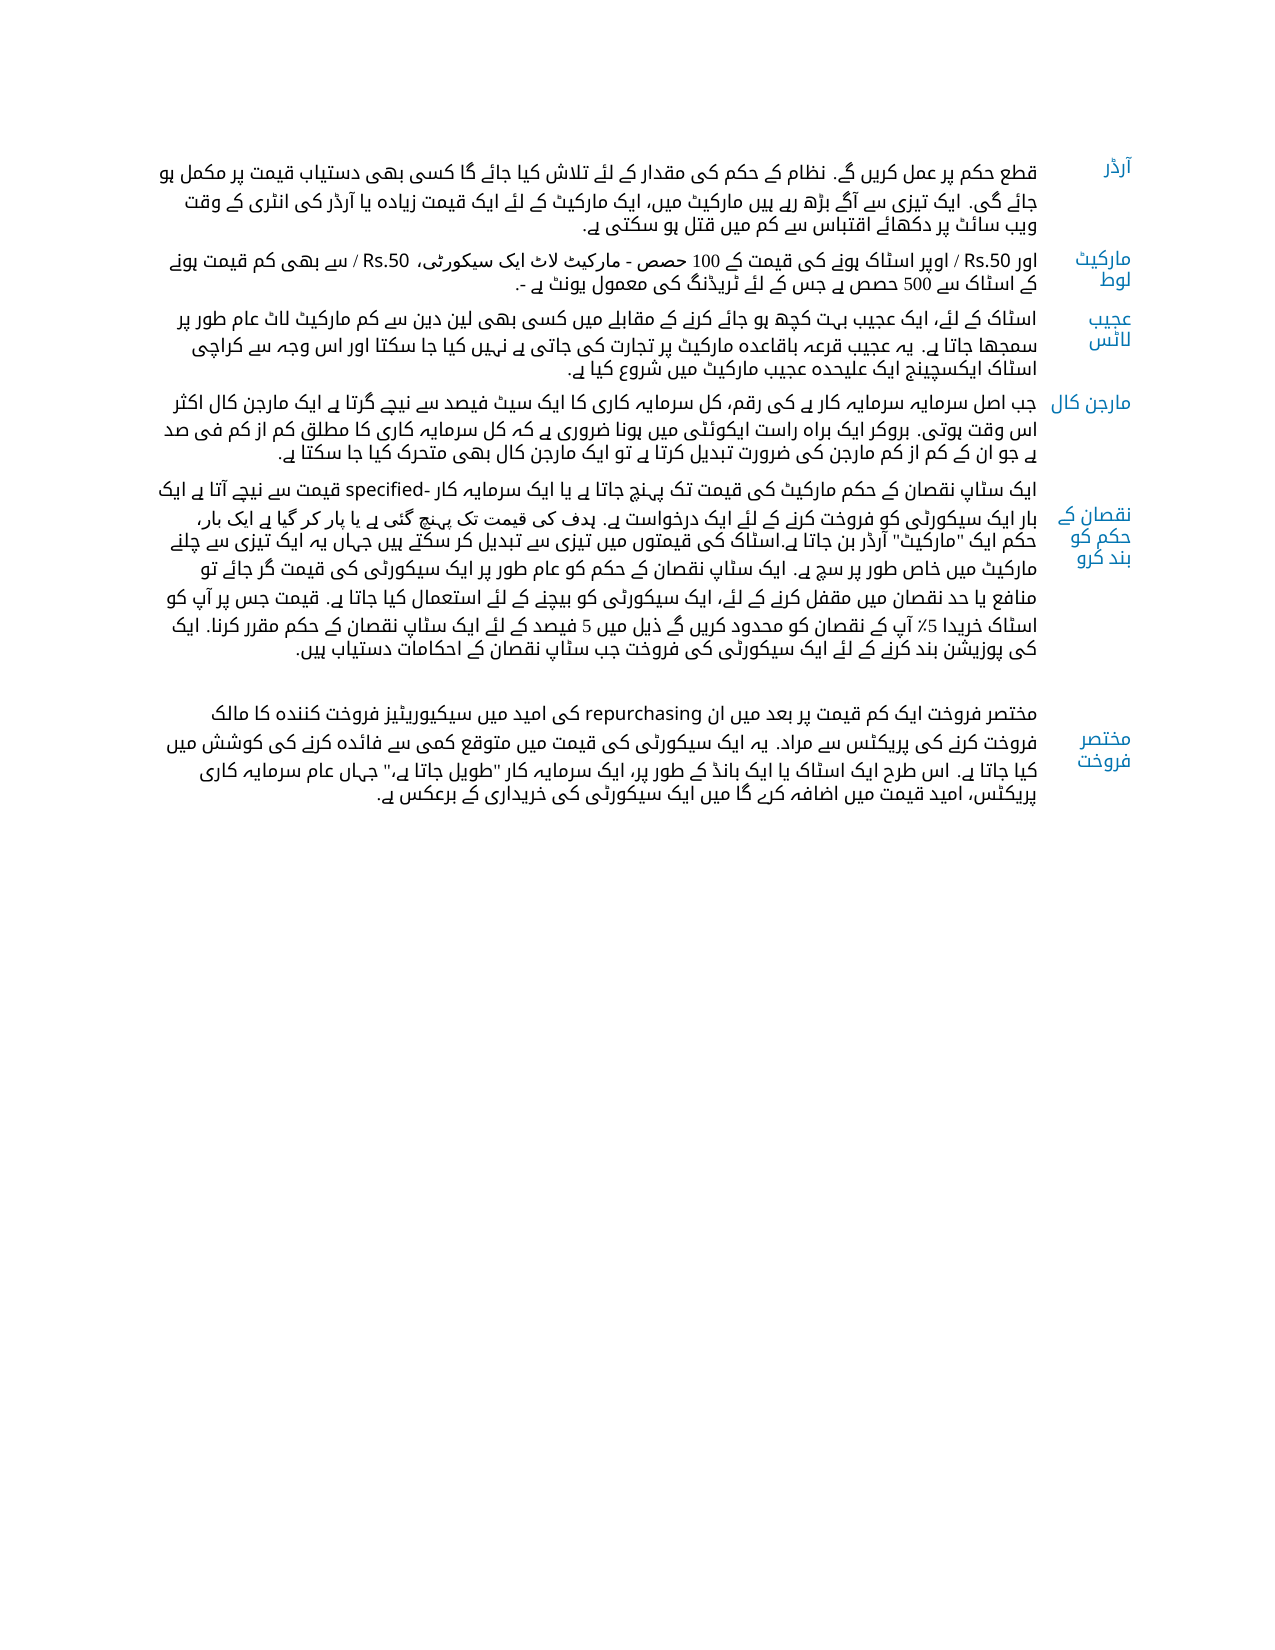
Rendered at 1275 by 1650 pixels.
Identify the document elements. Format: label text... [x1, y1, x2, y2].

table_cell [150, 150, 1044, 242]
table_cell مارکیٹ آرڈر [1044, 150, 1137, 242]
table_cell عجیب لاٹس [1044, 301, 1137, 386]
table_cell مختصر فروخت [1044, 694, 1137, 811]
table_cell مارجن کال [1044, 386, 1137, 470]
table_cell اسٹاک کے لئے، ایک عجیب بہت کچھ ہو جائے کرنے کے مقابلے میں کسی بھی لین دین سے کم مارکیٹ لاٹ عام طور پر سمجھا جاتا ہے. یہ عجیب قرعہ باقاعدہ مارکیٹ پر تجارت کی جاتی ہے نہیں کیا جا سکتا اور اس وجہ سے کراچی اسٹاک ایکسچینج ایک علیحدہ عجیب مارکیٹ میں شروع کیا ہے. [150, 301, 1044, 386]
table_cell اور Rs.50 / اوپر اسٹاک ہونے کی قیمت کے 100 حصص - مارکیٹ لاٹ ایک سیکورٹی، Rs.50 / سے بھی کم قیمت ہونے کے اسٹاک سے 500 حصص ہے جس کے لئے ٹریڈنگ کی معمول یونٹ ہے -. [150, 242, 1044, 301]
table_cell ایک سٹاپ نقصان کے حکم مارکیٹ کی قیمت تک پہنچ جاتا ہے یا ایک سرمایہ کار -specified قیمت سے نیچے آتا ہے ایک بار ایک سیکورٹی کو فروخت کرنے کے لئے ایک درخواست ہے. ہدف کی قیمت تک پہنچ گئی ہے یا پار کر گیا ہے ایک بار، حکم ایک "مارکیٹ" آرڈر بن جاتا ہے.اسٹاک کی قیمتوں میں تیزی سے تبدیل کر سکتے ہیں جہاں یہ ایک تیزی سے چلنے مارکیٹ میں خاص طور پر سچ ہے. ایک سٹاپ نقصان کے حکم کو عام طور پر ایک سیکورٹی کی قیمت گر جائے تو منافع یا حد نقصان میں مقفل کرنے کے لئے، ایک سیکورٹی کو بیچنے کے لئے استعمال کیا جاتا ہے. قیمت جس پر آپ کو اسٹاک خریدا 5٪ آپ کے نقصان کو محدود کریں گے ذیل میں 5 فیصد کے لئے ایک سٹاپ نقصان کے حکم مقرر کرنا. ایک کی پوزیشن بند کرنے کے لئے ایک سیکورٹی کی فروخت جب سٹاپ نقصان کے احکامات دستیاب ہیں. [150, 470, 1044, 694]
table_cell مارکیٹ لوط [1044, 242, 1137, 301]
table_cell مختصر فروخت ایک کم قیمت پر بعد میں ان repurchasing کی امید میں سیکیوریٹیز فروخت کنندہ کا مالک فروخت کرنے کی پریکٹس سے مراد. یہ ایک سیکورٹی کی قیمت میں متوقع کمی سے فائدہ کرنے کی کوشش میں کیا جاتا ہے. اس طرح ایک اسٹاک یا ایک بانڈ کے طور پر، ایک سرمایہ کار "طویل جاتا ہے،" جہاں عام سرمایہ کاری پریکٹس، امید قیمت میں اضافہ کرے گا میں ایک سیکورٹی کی خریداری کے برعکس ہے. [150, 694, 1044, 811]
table_cell نقصان کے حکم کو بند کرو [1044, 470, 1137, 694]
table_cell جب اصل سرمایہ سرمایہ کار ہے کی رقم، کل سرمایہ کاری کا ایک سیٹ فیصد سے نیچے گرتا ہے ایک مارجن کال اکثر اس وقت ہوتی. بروکر ایک براہ راست ایکوئٹی میں ہونا ضروری ہے کہ کل سرمایہ کاری کا مطلق کم از کم فی صد ہے جو ان کے کم از کم مارجن کی ضرورت تبدیل کرتا ہے تو ایک مارجن کال بھی متحرک کیا جا سکتا ہے. [150, 386, 1044, 470]
